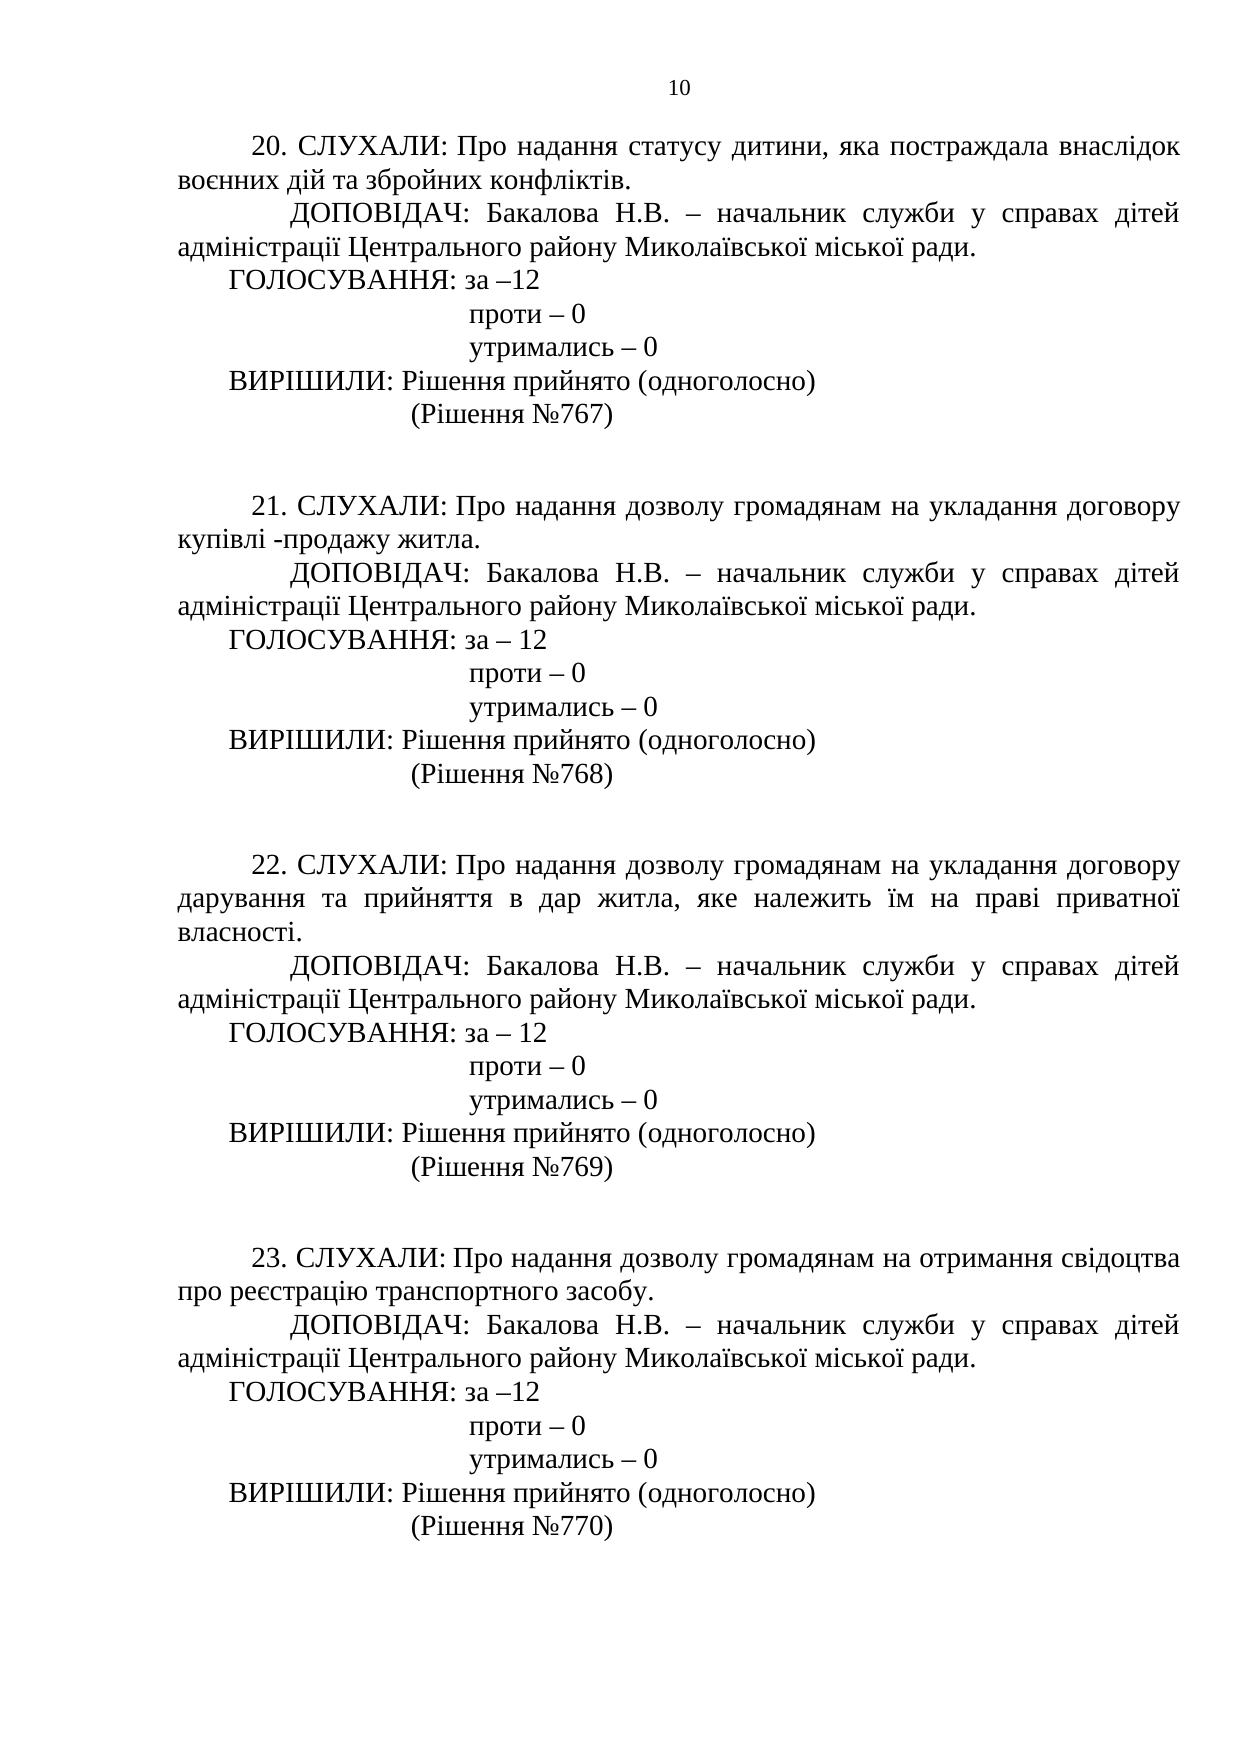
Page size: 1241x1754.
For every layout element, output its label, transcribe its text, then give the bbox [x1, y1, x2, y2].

text (Рішення №769) [177, 1149, 1181, 1182]
text проти – 0 [177, 1048, 1181, 1082]
text ГОЛОСУВАННЯ: за – 12 [177, 622, 1181, 655]
text ДОПОВІДАЧ: Бакалова Н.В. – начальник служби у справах дітей адміністрації Центрального району Миколаївської міської ради. [177, 1307, 1181, 1374]
text утримались – 0 [177, 689, 1181, 722]
text ВИРІШИЛИ: Рішення прийнято (одноголосно) [177, 363, 1181, 397]
text утримались – 0 [177, 329, 1181, 363]
text ВИРІШИЛИ: Рішення прийнято (одноголосно) [177, 1115, 1181, 1149]
text ВИРІШИЛИ: Рішення прийнято (одноголосно) [177, 722, 1181, 756]
text ДОПОВІДАЧ: Бакалова Н.В. – начальник служби у справах дітей адміністрації Центрального району Миколаївської міської ради. [177, 555, 1181, 622]
text (Рішення №770) [177, 1508, 1181, 1542]
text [177, 195, 1181, 262]
text проти – 0 [177, 655, 1181, 689]
text утримались – 0 [177, 1441, 1181, 1475]
text 22. СЛУХАЛИ: Про надання дозволу громадянам на укладання договору дарування та прийняття в дар житла, яке належить їм на праві приватної власності. [177, 847, 1181, 948]
text (Рішення №767) [177, 397, 1181, 430]
text ДОПОВІДАЧ: Бакалова Н.В. – начальник служби у справах дітей адміністрації Центрального району Миколаївської міської ради. [177, 948, 1181, 1015]
text 20. СЛУХАЛИ: Про надання статусу дитини, яка постраждала внаслідок воєнних дій та збройних конфліктів. [177, 128, 1181, 195]
text ГОЛОСУВАННЯ: за – 12 [177, 1015, 1181, 1048]
text (Рішення №768) [177, 756, 1181, 789]
text 23. СЛУХАЛИ: Про надання дозволу громадянам на отримання свідоцтва про реєстрацію транспортного засобу. [177, 1240, 1181, 1307]
text 21. СЛУХАЛИ: Про надання дозволу громадянам на укладання договору купівлі -продажу житла. [177, 488, 1181, 555]
text проти – 0 [177, 1408, 1181, 1441]
text ГОЛОСУВАННЯ: за –12 [177, 262, 1181, 296]
text проти – 0 [177, 296, 1181, 329]
text ВИРІШИЛИ: Рішення прийнято (одноголосно) [177, 1475, 1181, 1508]
text ГОЛОСУВАННЯ: за –12 [177, 1374, 1181, 1408]
text утримались – 0 [177, 1082, 1181, 1115]
